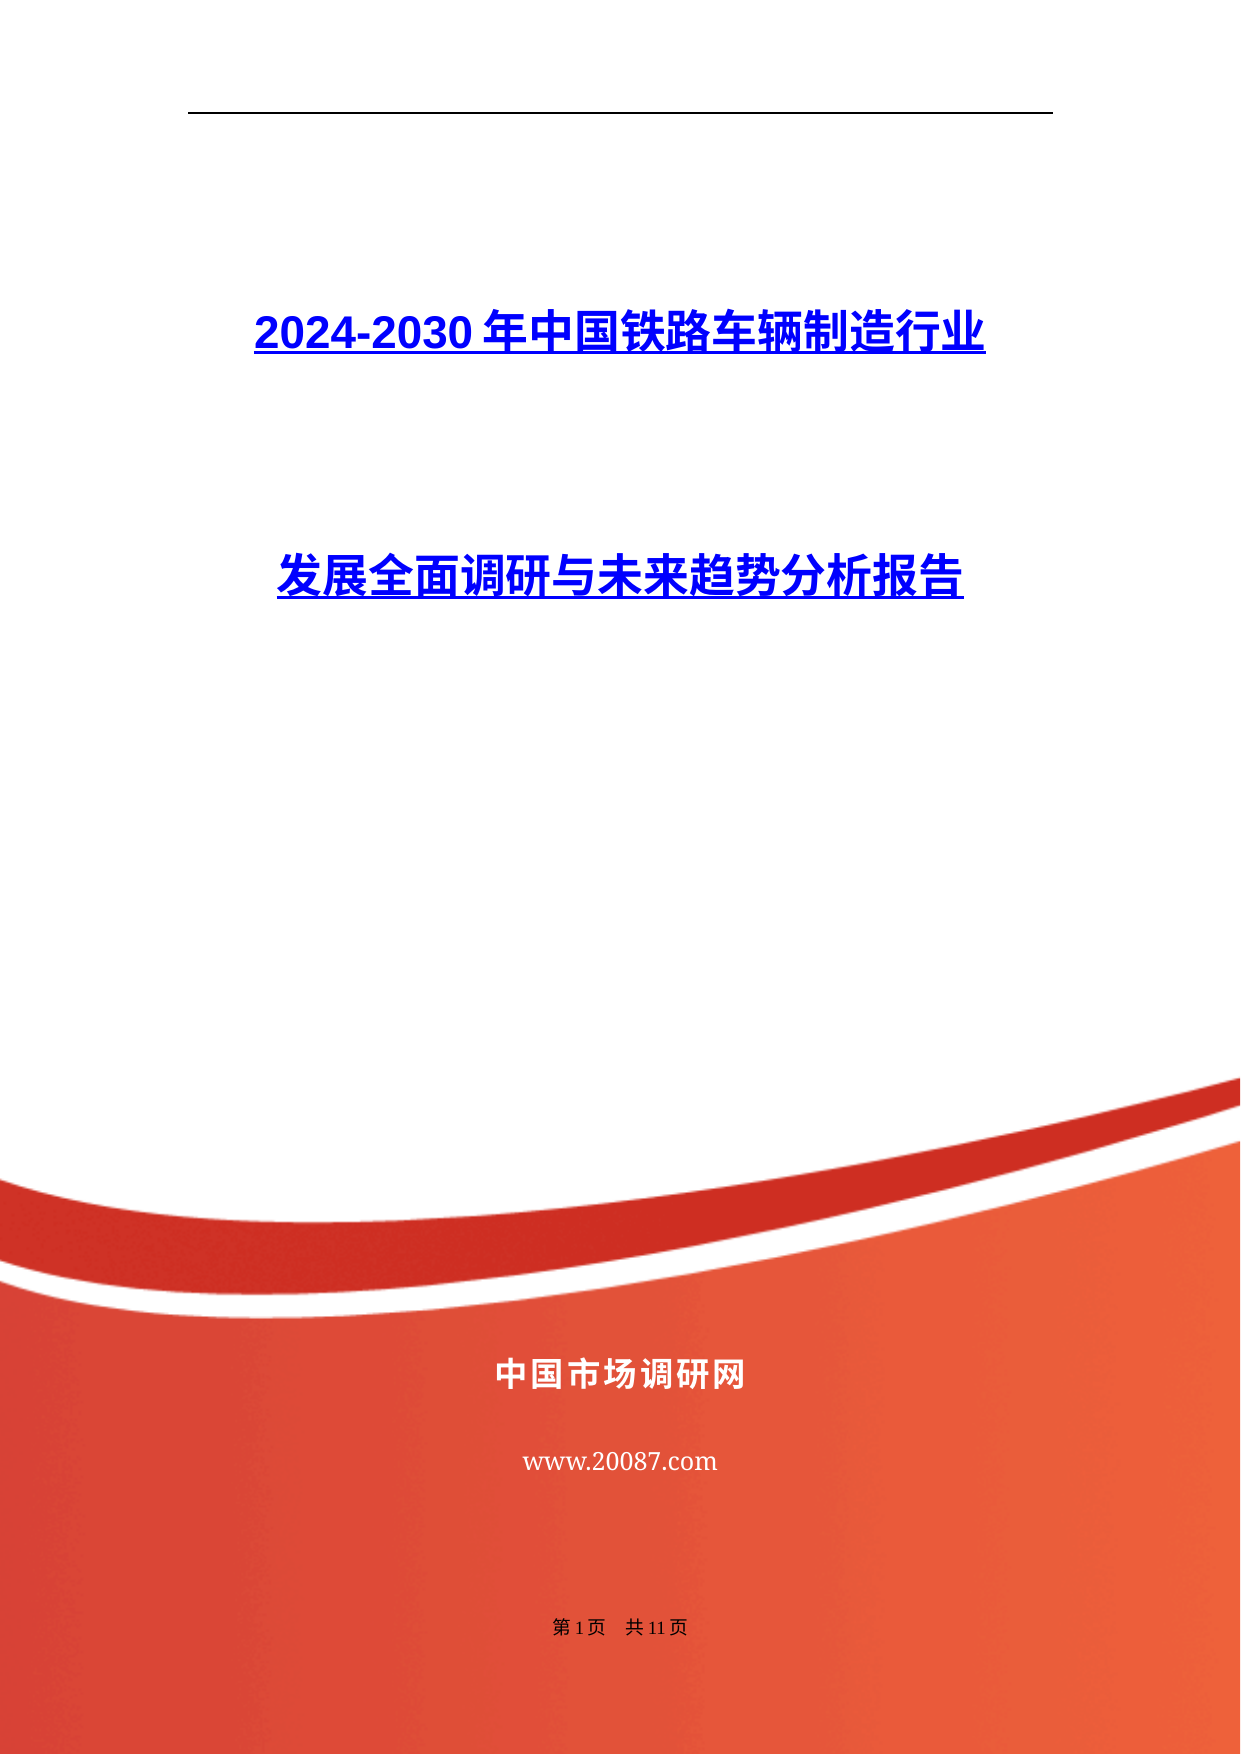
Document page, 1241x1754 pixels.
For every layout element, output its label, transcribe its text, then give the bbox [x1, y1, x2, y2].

picture [0, 1006, 1241, 1754]
subtitle 中国市场调研网 [187, 1339, 1053, 1404]
text www.20087.com [187, 1428, 1053, 1493]
table_header 2024-2030年中国铁路车辆制造行业发展全面调研与未来趋势分析报告 [188, 207, 1053, 773]
